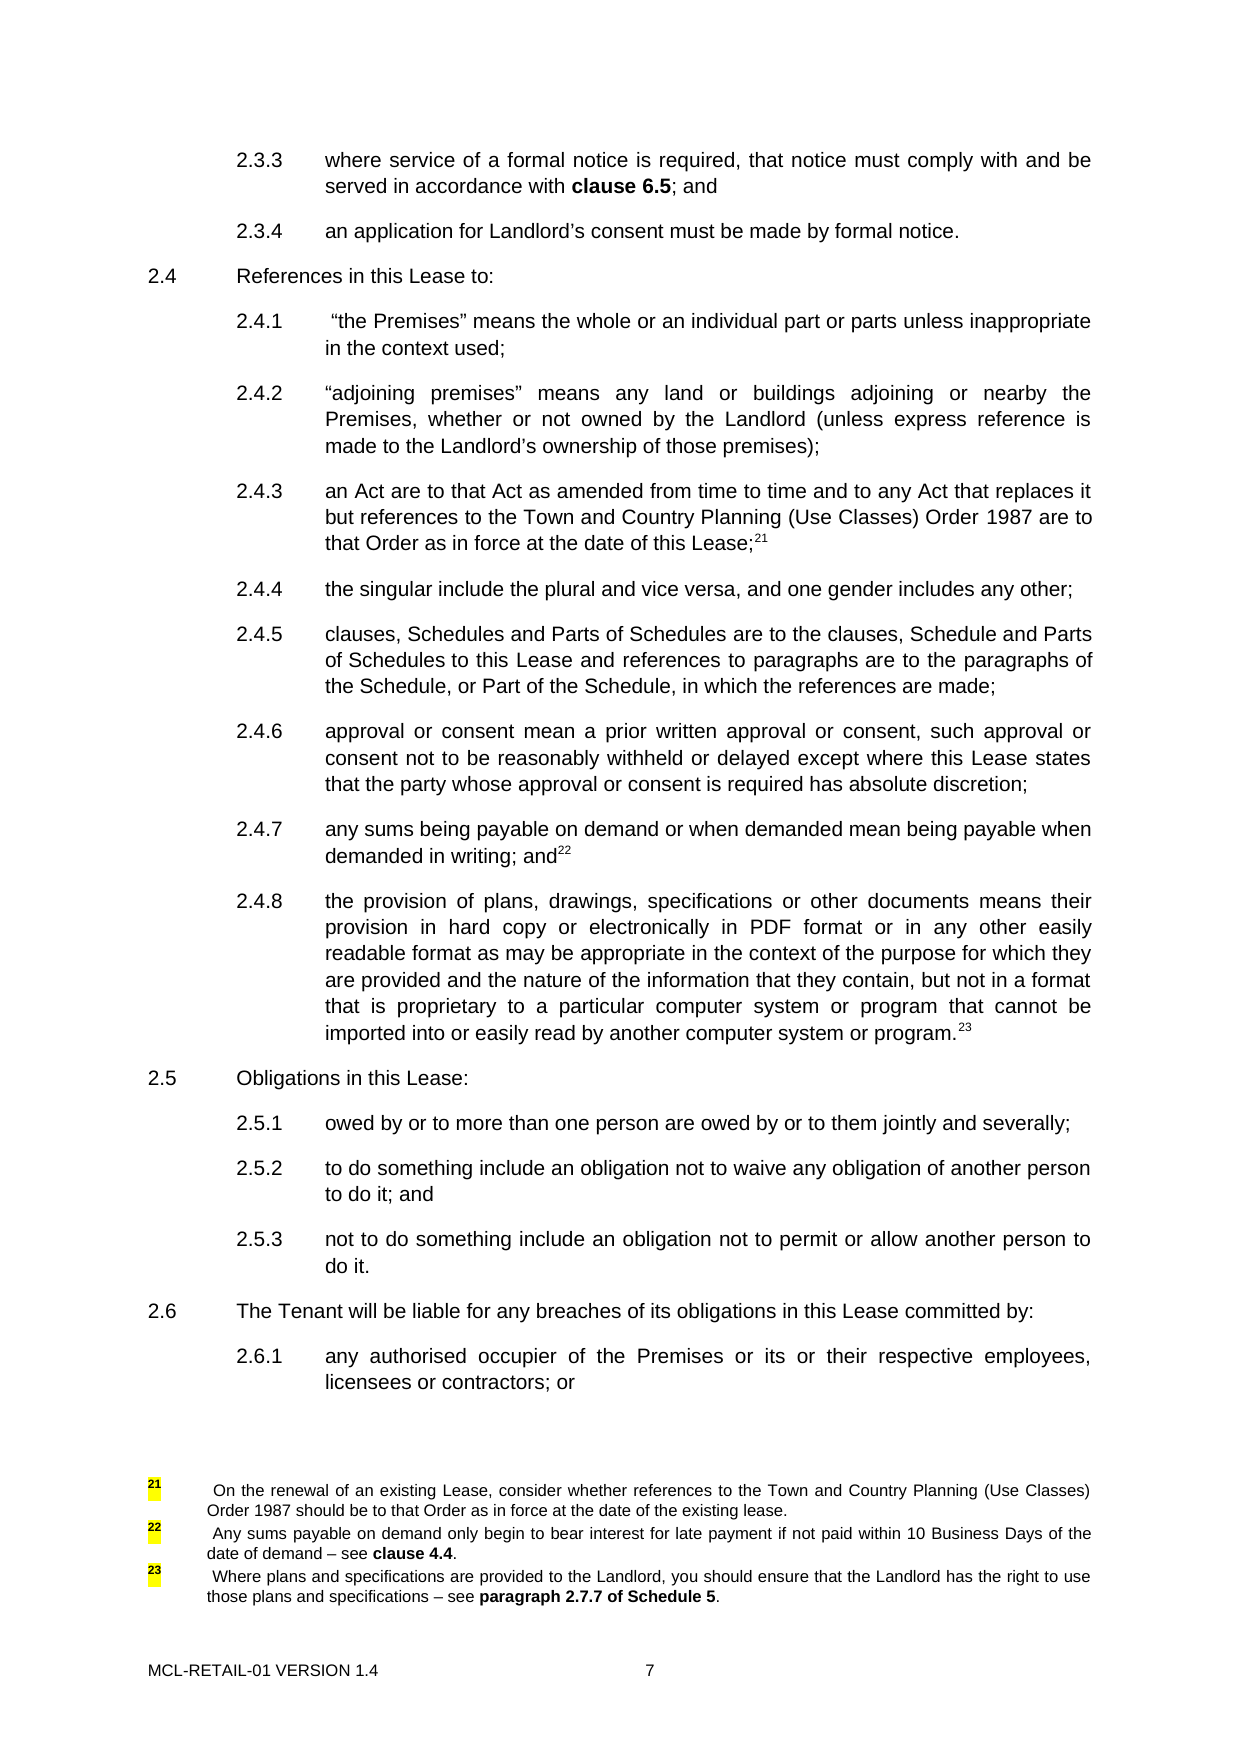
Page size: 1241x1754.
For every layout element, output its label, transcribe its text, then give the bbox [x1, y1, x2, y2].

subtitle the provision of plans, drawings, specifications or other documents means their provision in hard copy or electronically in PDF format or in any other easily readable format as may be appropriate in the context of the purpose for which they are provided and the nature of the information that they contain, but not in a format that is proprietary to a particular computer system or program that cannot be imported into or easily read by another computer system or program. [236, 888, 1093, 1044]
subtitle any authorised occupier of the Premises or its or their respective employees, licensees or contractors; or [236, 1344, 1093, 1394]
subtitle “the Premises” means the whole or an individual part or parts unless inappropriate in the context used; [236, 309, 1093, 359]
subtitle not to do something include an obligation not to permit or allow another person to do it. [236, 1227, 1093, 1277]
subtitle an Act are to that Act as amended from time to time and to any Act that replaces it but references to the Town and Country Planning (Use Classes) Order 1987 are to that Order as in force at the date of this Lease; [236, 478, 1093, 555]
subtitle approval or consent mean a prior written approval or consent, such approval or consent not to be reasonably withheld or delayed except where this Lease states that the party whose approval or consent is required has absolute discretion; [236, 719, 1093, 796]
subtitle the singular include the plural and vice versa, and one gender includes any other; [236, 576, 1093, 600]
subtitle an application for Landlord’s consent must be made by formal notice. [236, 219, 1093, 243]
subtitle References in this Lease to: [148, 264, 1093, 288]
subtitle The Tenant will be liable for any breaches of its obligations in this Lease committed by: [148, 1298, 1093, 1322]
subtitle Obligations in this Lease: [148, 1065, 1093, 1089]
subtitle clauses, Schedules and Parts of Schedules are to the clauses, Schedule and Parts of Schedules to this Lease and references to paragraphs are to the paragraphs of the Schedule, or Part of the Schedule, in which the references are made; [236, 621, 1093, 698]
subtitle owed by or to more than one person are owed by or to them jointly and severally; [236, 1111, 1093, 1134]
subtitle to do something include an obligation not to waive any obligation of another person to do it; and [236, 1156, 1093, 1206]
subtitle “adjoining premises” means any land or buildings adjoining or nearby the Premises, whether or not owned by the Landlord (unless express reference is made to the Landlord’s ownership of those premises); [236, 381, 1093, 457]
subtitle any sums being payable on demand or when demanded mean being payable when demanded in writing; and [236, 817, 1093, 867]
subtitle where service of a formal notice is required, that notice must comply with and be served in accordance with clause 6.5; and [236, 148, 1093, 198]
